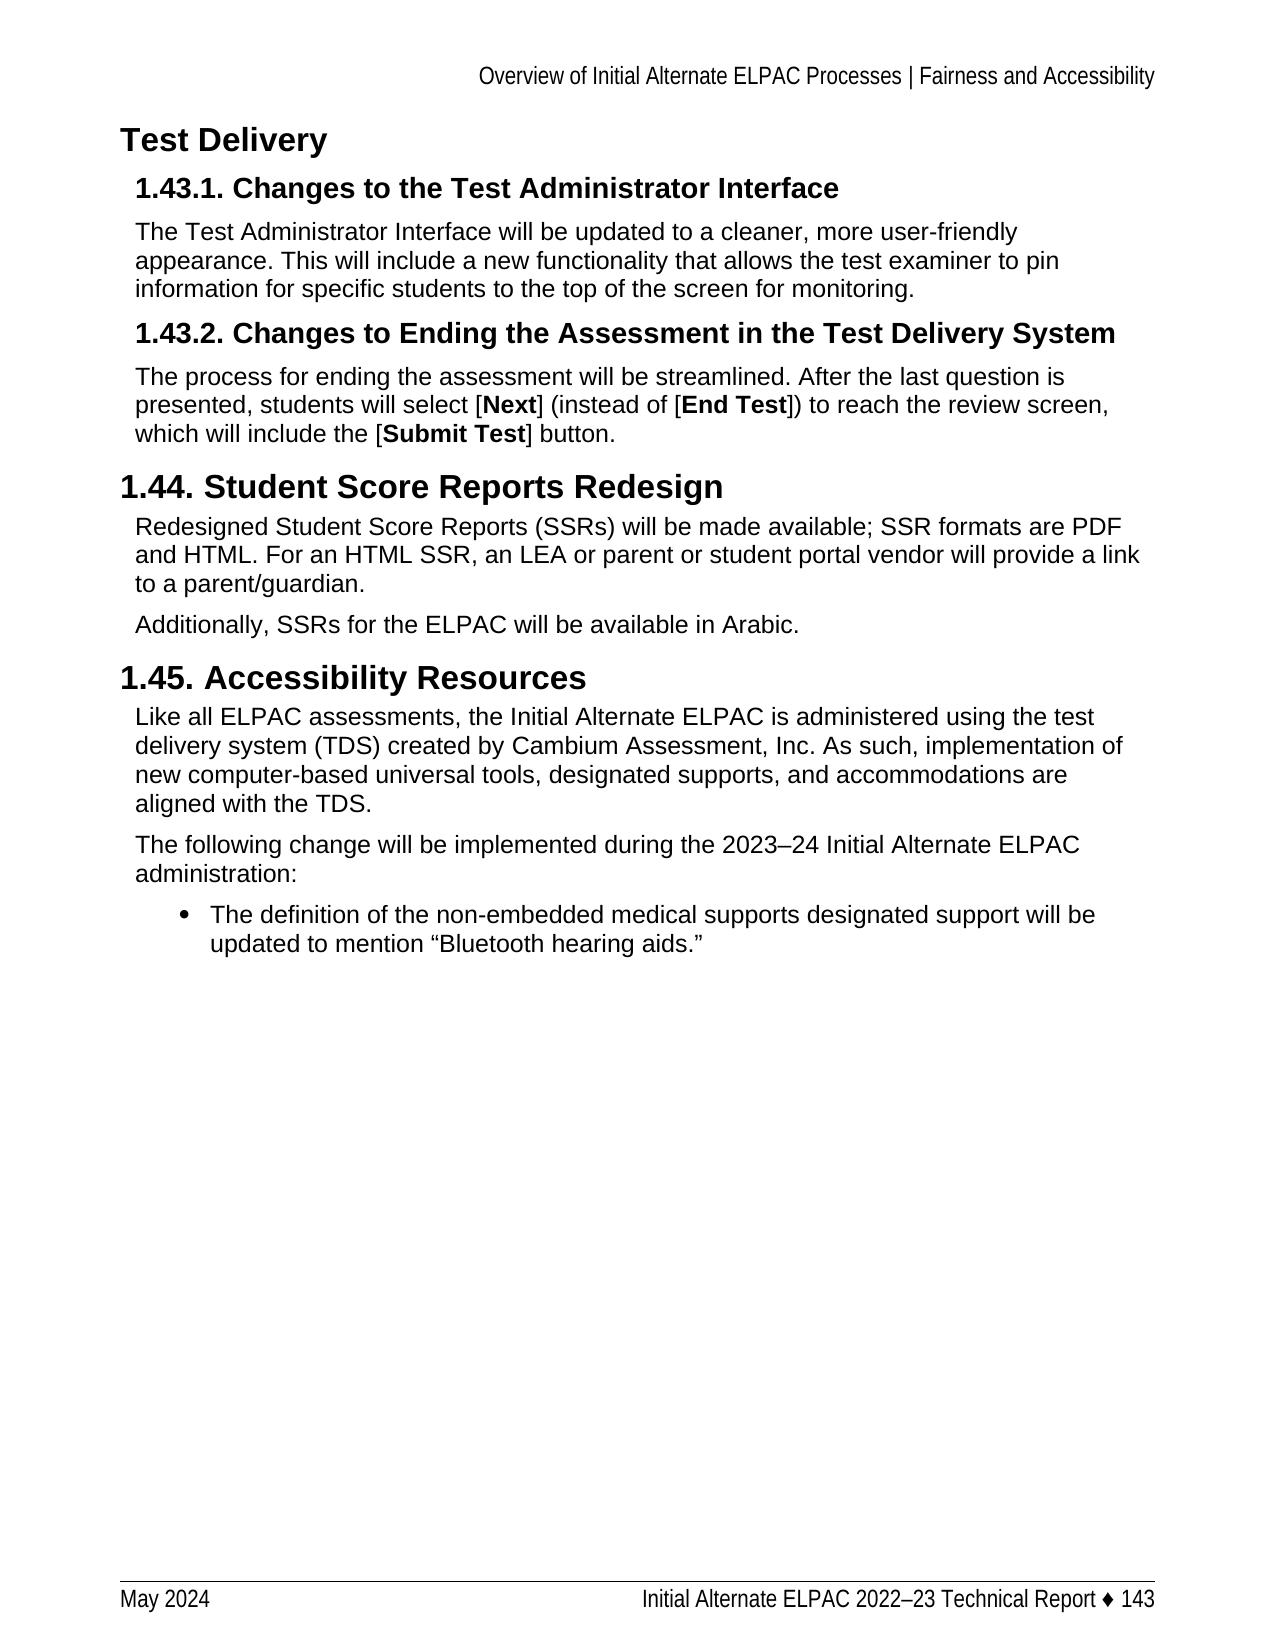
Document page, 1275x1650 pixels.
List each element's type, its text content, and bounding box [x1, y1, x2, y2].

subtitle Changes to Ending the Assessment in the Test Delivery System [135, 316, 1155, 349]
text The following change will be implemented during the 2023–24 Initial Alternate ELPAC administration: [135, 830, 1155, 887]
subtitle Accessibility Resources [120, 658, 1155, 696]
text Like all ELPAC assessments, the Initial Alternate ELPAC is administered using the test delivery system (TDS) created by Cambium Assessment, Inc. As such, implementation of new computer-based universal tools, designated supports, and accommodations are aligned with the TDS. [135, 702, 1155, 817]
subtitle Changes to the Test Administrator Interface [135, 171, 1155, 204]
subtitle Student Score Reports Redesign [120, 467, 1155, 505]
text Additionally, SSRs for the ELPAC will be available in Arabic. [135, 610, 1155, 639]
text The definition of the non-embedded medical supports designated support will be updated to mention “Bluetooth hearing aids.” [180, 900, 1155, 957]
text The Test Administrator Interface will be updated to a cleaner, more user-friendly appearance. This will include a new functionality that allows the test examiner to pin information for specific students to the top of the screen for monitoring. [135, 217, 1155, 303]
text Redesigned Student Score Reports (SSRs) will be made available; SSR formats are PDF and HTML. For an HTML SSR, an LEA or parent or student portal vendor will provide a link to a parent/guardian. [135, 511, 1155, 598]
subtitle Test Delivery [120, 120, 1155, 158]
text The process for ending the assessment will be streamlined. After the last question is presented, students will select [Next] (instead of [End Test]) to reach the review screen, which will include the [Submit Test] button. [135, 362, 1155, 448]
